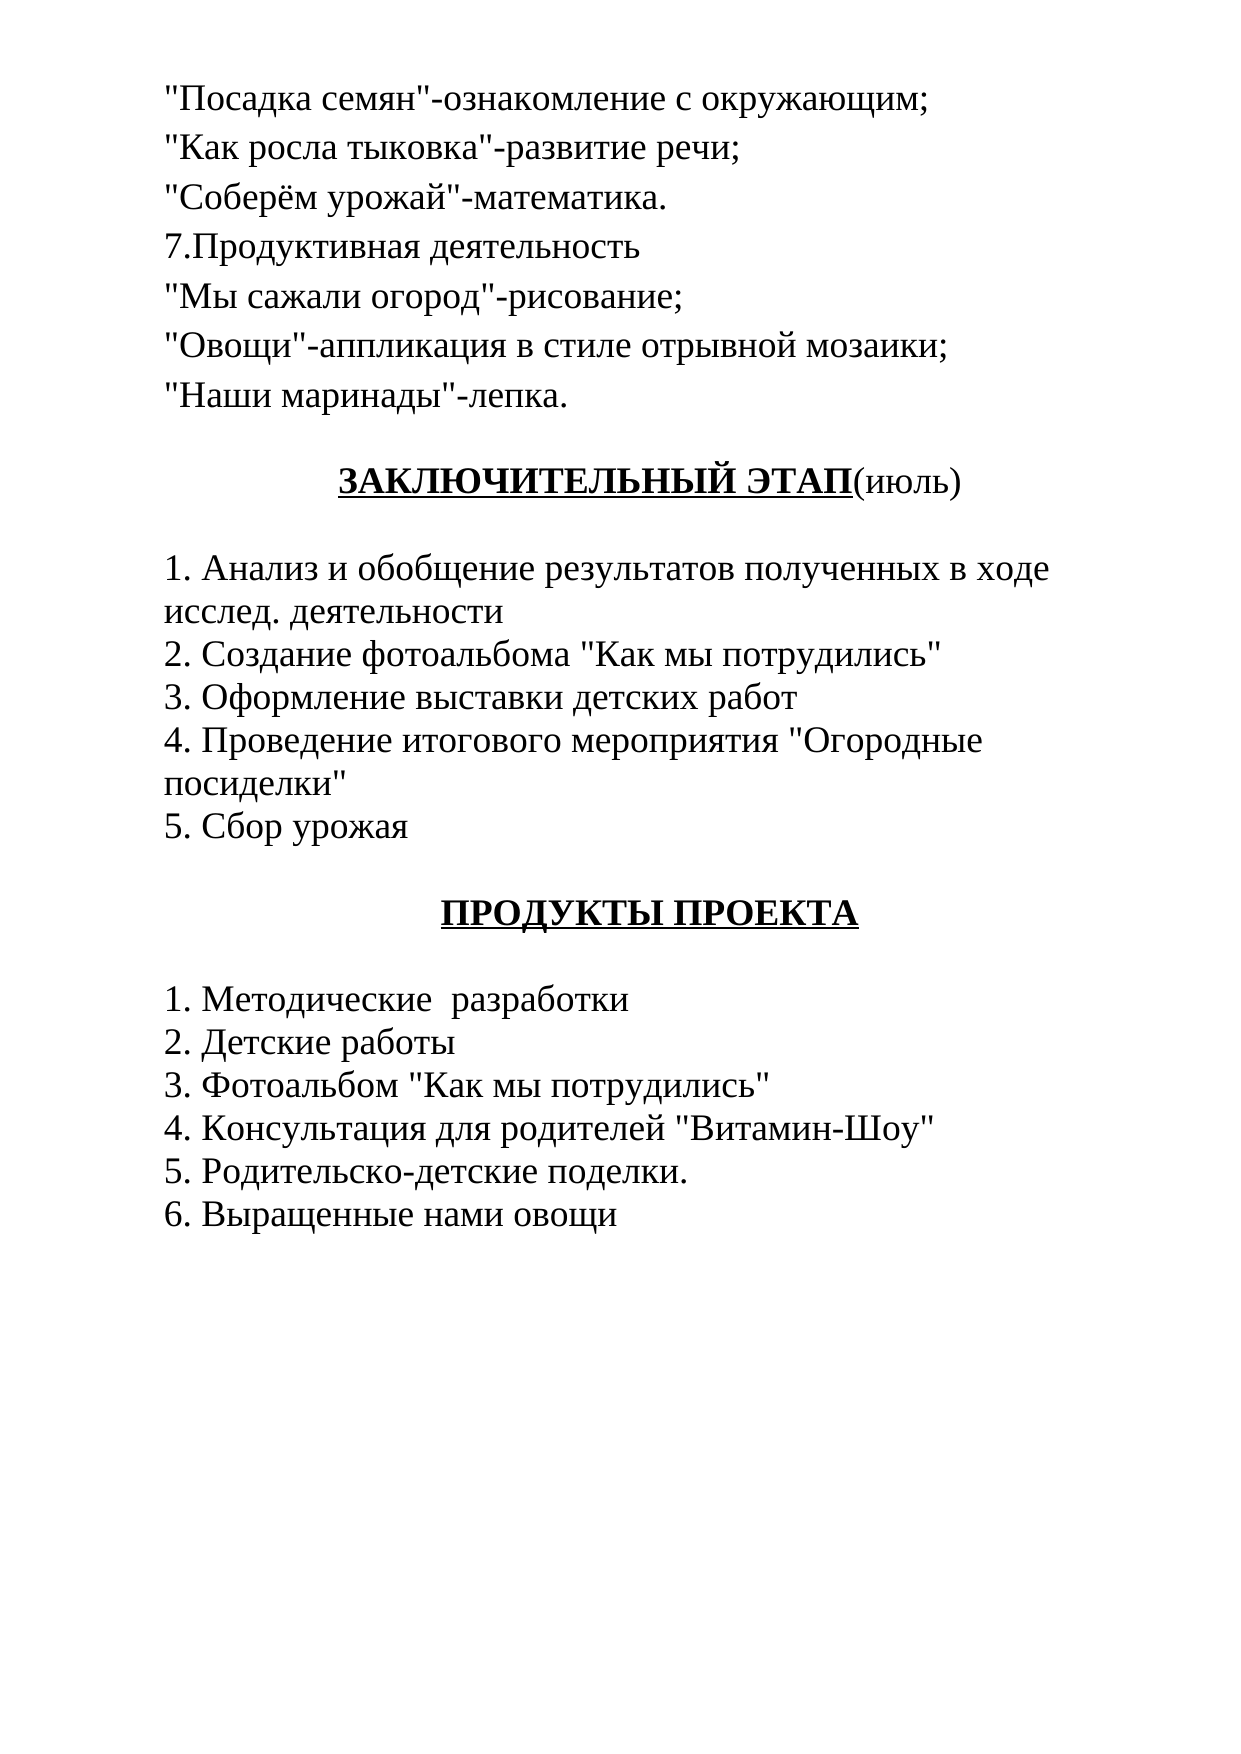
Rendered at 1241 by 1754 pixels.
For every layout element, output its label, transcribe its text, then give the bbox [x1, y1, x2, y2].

text 2. Детские работы [164, 1019, 1136, 1062]
text 5. Сбор урожая [164, 804, 1136, 847]
text 2. Создание фотоальбома "Как мы потрудились" [164, 631, 1136, 674]
text 7.Продуктивная деятельность [164, 224, 1165, 267]
text "Посадка семян"-ознакомление с окружающим; [164, 75, 1165, 118]
text "Соберём урожай"-математика. [164, 174, 1165, 217]
text 4. Консультация для родителей "Витамин-Шоу" [164, 1106, 1136, 1149]
text 1. Анализ и обобщение результатов полученных в ходе исслед. деятельности [164, 545, 1136, 631]
text ПРОДУКТЫ ПРОЕКТА [164, 890, 1136, 933]
text 4. Проведение итогового мероприятия "Огородные посиделки" [164, 717, 1136, 804]
text ЗАКЛЮЧИТЕЛЬНЫЙ ЭТАП(июль) [164, 459, 1136, 502]
text 6. Выращенные нами овощи [164, 1192, 1136, 1235]
text 3. Фотоальбом "Как мы потрудились" [164, 1062, 1136, 1106]
text 1. Методические разработки [164, 976, 1136, 1019]
text 3. Оформление выставки детских работ [164, 674, 1136, 717]
text "Наши маринады"-лепка. [164, 372, 1136, 416]
text "Как росла тыковка"-развитие речи; [164, 124, 1165, 168]
text "Мы сажали огород"-рисование; "Овощи"-аппликация в стиле отрывной мозаики; [164, 273, 1165, 366]
text 5. Родительско-детские поделки. [164, 1149, 1136, 1192]
